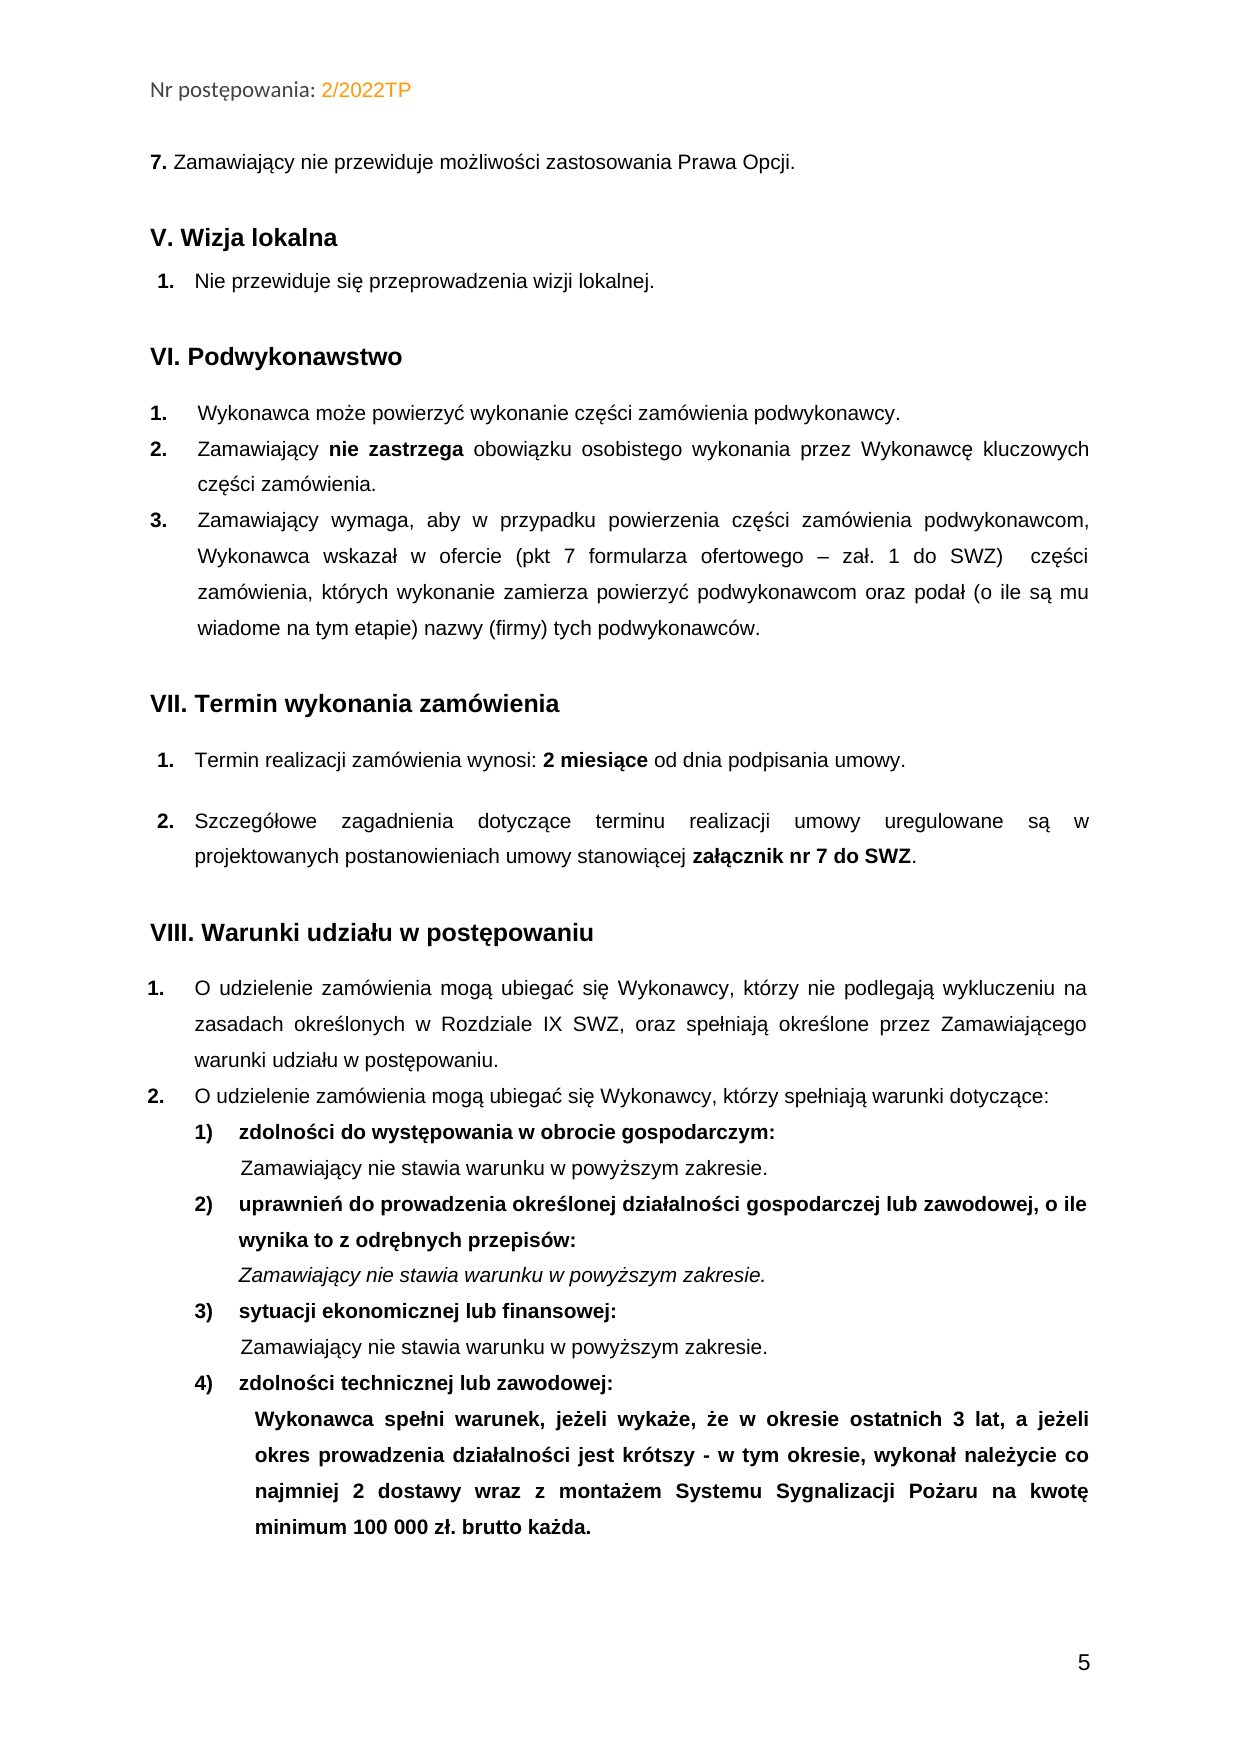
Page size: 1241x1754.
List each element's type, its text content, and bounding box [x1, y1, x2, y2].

text 7. Zamawiający nie przewiduje możliwości zastosowania Prawa Opcji. [150, 150, 1090, 174]
list uprawnień do prowadzenia określonej działalności gospodarczej lub zawodowej, o ile wynika to z odrębnych przepisów: [194, 1191, 1088, 1251]
list Wykonawca spełni warunek, jeżeli wykaże, że w okresie ostatnich 3 lat, a jeżeli okres prowadzenia działalności jest krótszy - w tym okresie, wykonał należycie co najmniej 2 dostawy wraz z montażem Systemu Sygnalizacji Pożaru na kwotę minimum 100 000 zł. brutto każda. [254, 1407, 1090, 1539]
text Zamawiający nie stawia warunku w powyższym zakresie. [239, 1263, 1088, 1287]
list O udzielenie zamówienia mogą ubiegać się Wykonawcy, którzy nie podlegają wykluczeniu na zasadach określonych w Rozdziale IX SWZ, oraz spełniają określone przez Zamawiającego warunki udziału w postępowaniu. [147, 976, 1088, 1072]
subtitle VII. Termin wykonania zamówienia [150, 689, 1090, 718]
list Zamawiający nie zastrzega obowiązku osobistego wykonania przez Wykonawcę kluczowych części zamówienia. [150, 436, 1090, 496]
list sytuacji ekonomicznej lub finansowej: [194, 1299, 1088, 1323]
list Szczegółowe zagadnienia dotyczące terminu realizacji umowy uregulowane są w projektowanych postanowieniach umowy stanowiącej załącznik nr 7 do SWZ. [157, 808, 1090, 868]
text Zamawiający nie stawia warunku w powyższym zakresie. [240, 1335, 1088, 1359]
subtitle VI. Podwykonawstwo [150, 342, 1090, 371]
list Wykonawca może powierzyć wykonanie części zamówienia podwykonawcy. [150, 400, 1090, 424]
list Nie przewiduje się przeprowadzenia wizji lokalnej. [157, 269, 1090, 293]
list Termin realizacji zamówienia wynosi: 2 miesiące od dnia podpisania umowy. [157, 747, 1090, 771]
subtitle VIII. Warunki udziału w postępowaniu [150, 918, 1090, 947]
list zdolności do występowania w obrocie gospodarczym: [194, 1119, 1088, 1143]
list O udzielenie zamówienia mogą ubiegać się Wykonawcy, którzy spełniają warunki dotyczące: [147, 1084, 1088, 1108]
list Zamawiający wymaga, aby w przypadku powierzenia części zamówienia podwykonawcom, Wykonawca wskazał w ofercie (pkt 7 formularza ofertowego – zał. 1 do SWZ) części zamówienia, których wykonanie zamierza powierzyć podwykonawcom oraz podał (o ile są mu wiadome na tym etapie) nazwy (firmy) tych podwykonawców. [150, 508, 1090, 640]
list zdolności technicznej lub zawodowej: [194, 1371, 1088, 1395]
subtitle V. Wizja lokalna [150, 223, 1090, 252]
text Zamawiający nie stawia warunku w powyższym zakresie. [240, 1156, 1088, 1179]
